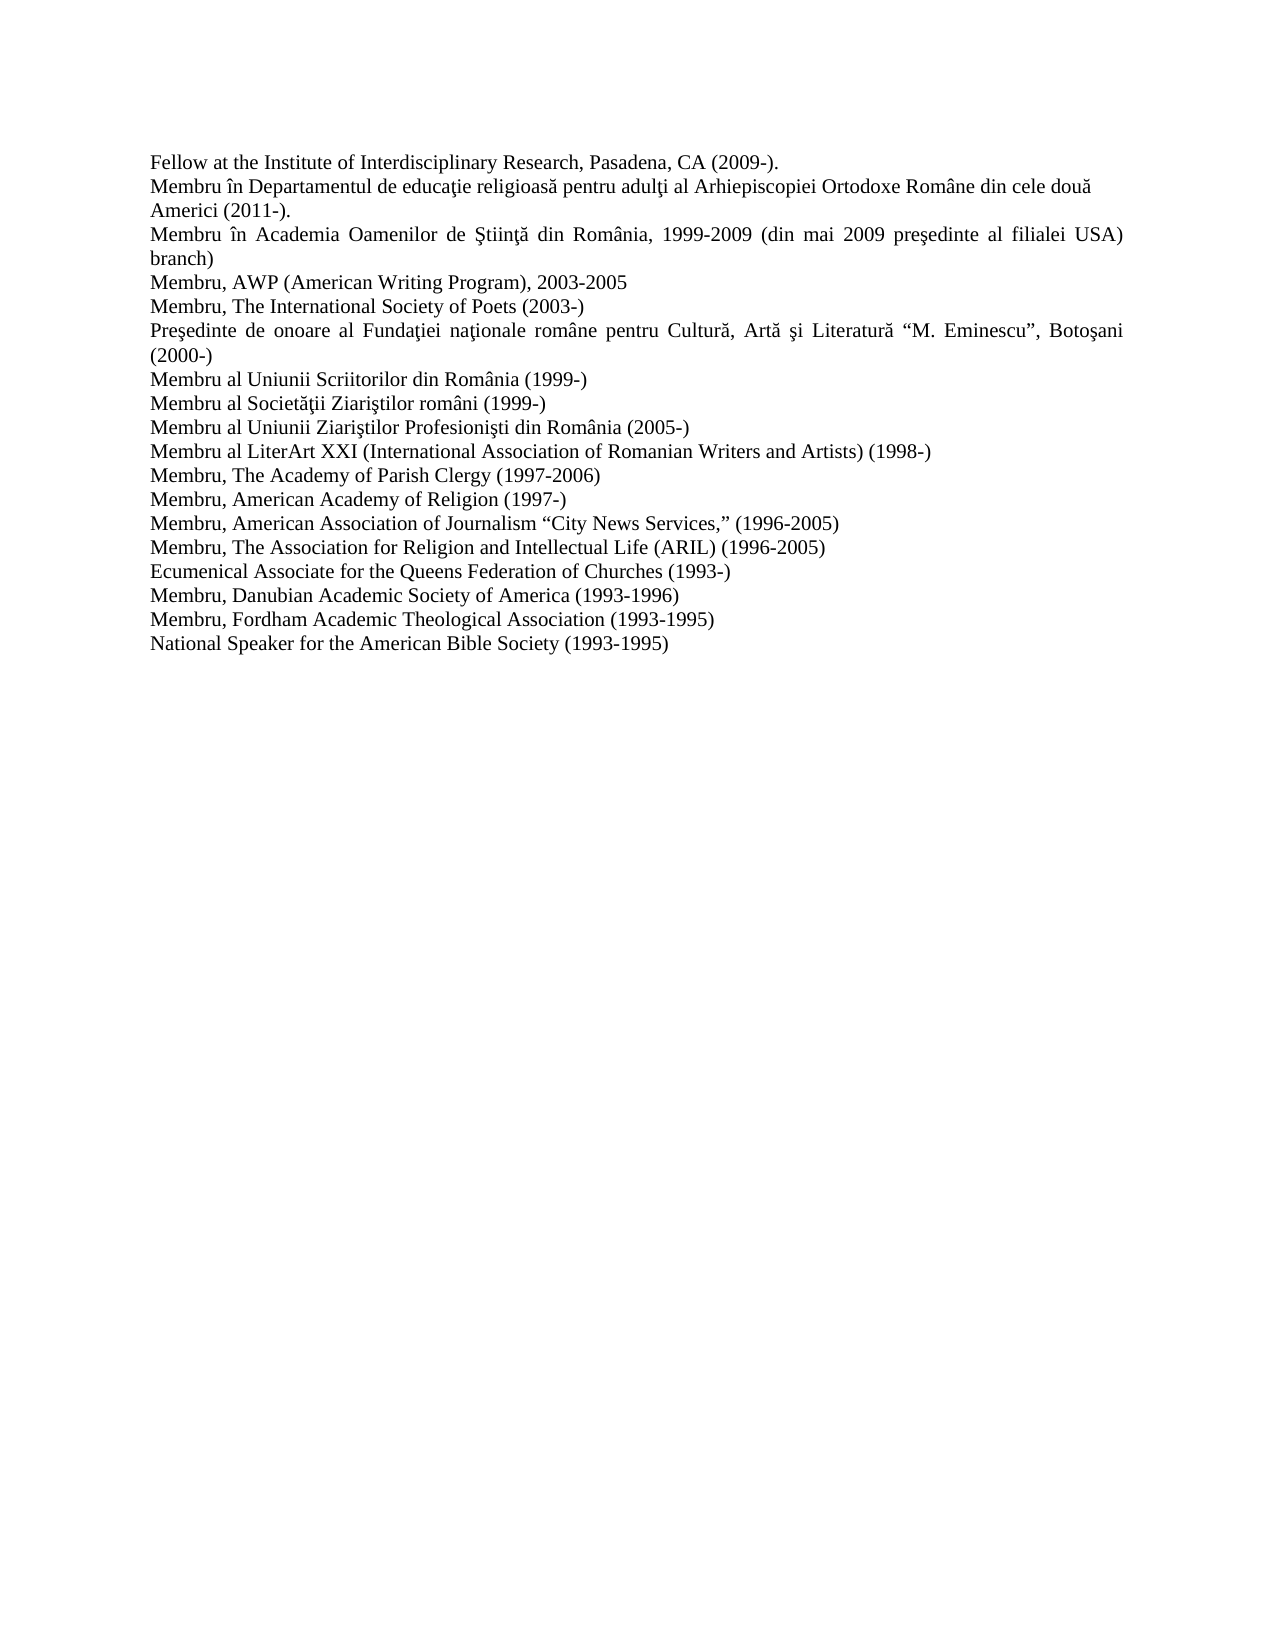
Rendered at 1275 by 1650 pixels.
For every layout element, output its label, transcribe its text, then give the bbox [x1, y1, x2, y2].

text Membru al LiterArt XXI (International Association of Romanian Writers and Artists) (1998-) [150, 439, 1125, 463]
text National Speaker for the American Bible Society (1993-1995) [150, 631, 1125, 655]
text Membru, The Association for Religion and Intellectual Life (ARIL) (1996-2005) [150, 535, 1125, 559]
text Preşedinte de onoare al Fundaţiei naţionale române pentru Cultură, Artă şi Literatură “M. Eminescu”, Botoşani (2000-) [150, 318, 1125, 367]
text Membru, Fordham Academic Theological Association (1993-1995) [150, 607, 1125, 631]
text Membru, American Academy of Religion (1997-) [150, 487, 1125, 511]
text Membru al Societăţii Ziariştilor români (1999-) [150, 391, 1125, 415]
text Membru, Danubian Academic Society of America (1993-1996) [150, 583, 1125, 607]
text Membru, AWP (American Writing Program), 2003-2005 [150, 270, 1125, 294]
text Fellow at the Institute of Interdisciplinary Research, Pasadena, CA (2009-). [150, 150, 1125, 174]
text Membru al Uniunii Ziariştilor Profesionişti din România (2005-) [150, 415, 1125, 439]
text Membru în Departamentul de educaţie religioasă pentru adulţi al Arhiepiscopiei Ortodoxe Române din cele două Americi (2011-). [150, 174, 1125, 222]
text Membru, The International Society of Poets (2003-) [150, 294, 1125, 318]
text Ecumenical Associate for the Queens Federation of Churches (1993-) [150, 559, 1125, 583]
text Membru în Academia Oamenilor de Ştiinţă din România, 1999-2009 (din mai 2009 preşedinte al filialei USA) branch) [150, 222, 1125, 270]
text Membru al Uniunii Scriitorilor din România (1999-) [150, 367, 1125, 391]
text Membru, American Association of Journalism “City News Services,” (1996-2005) [150, 511, 1125, 535]
text Membru, The Academy of Parish Clergy (1997-2006) [150, 463, 1125, 487]
